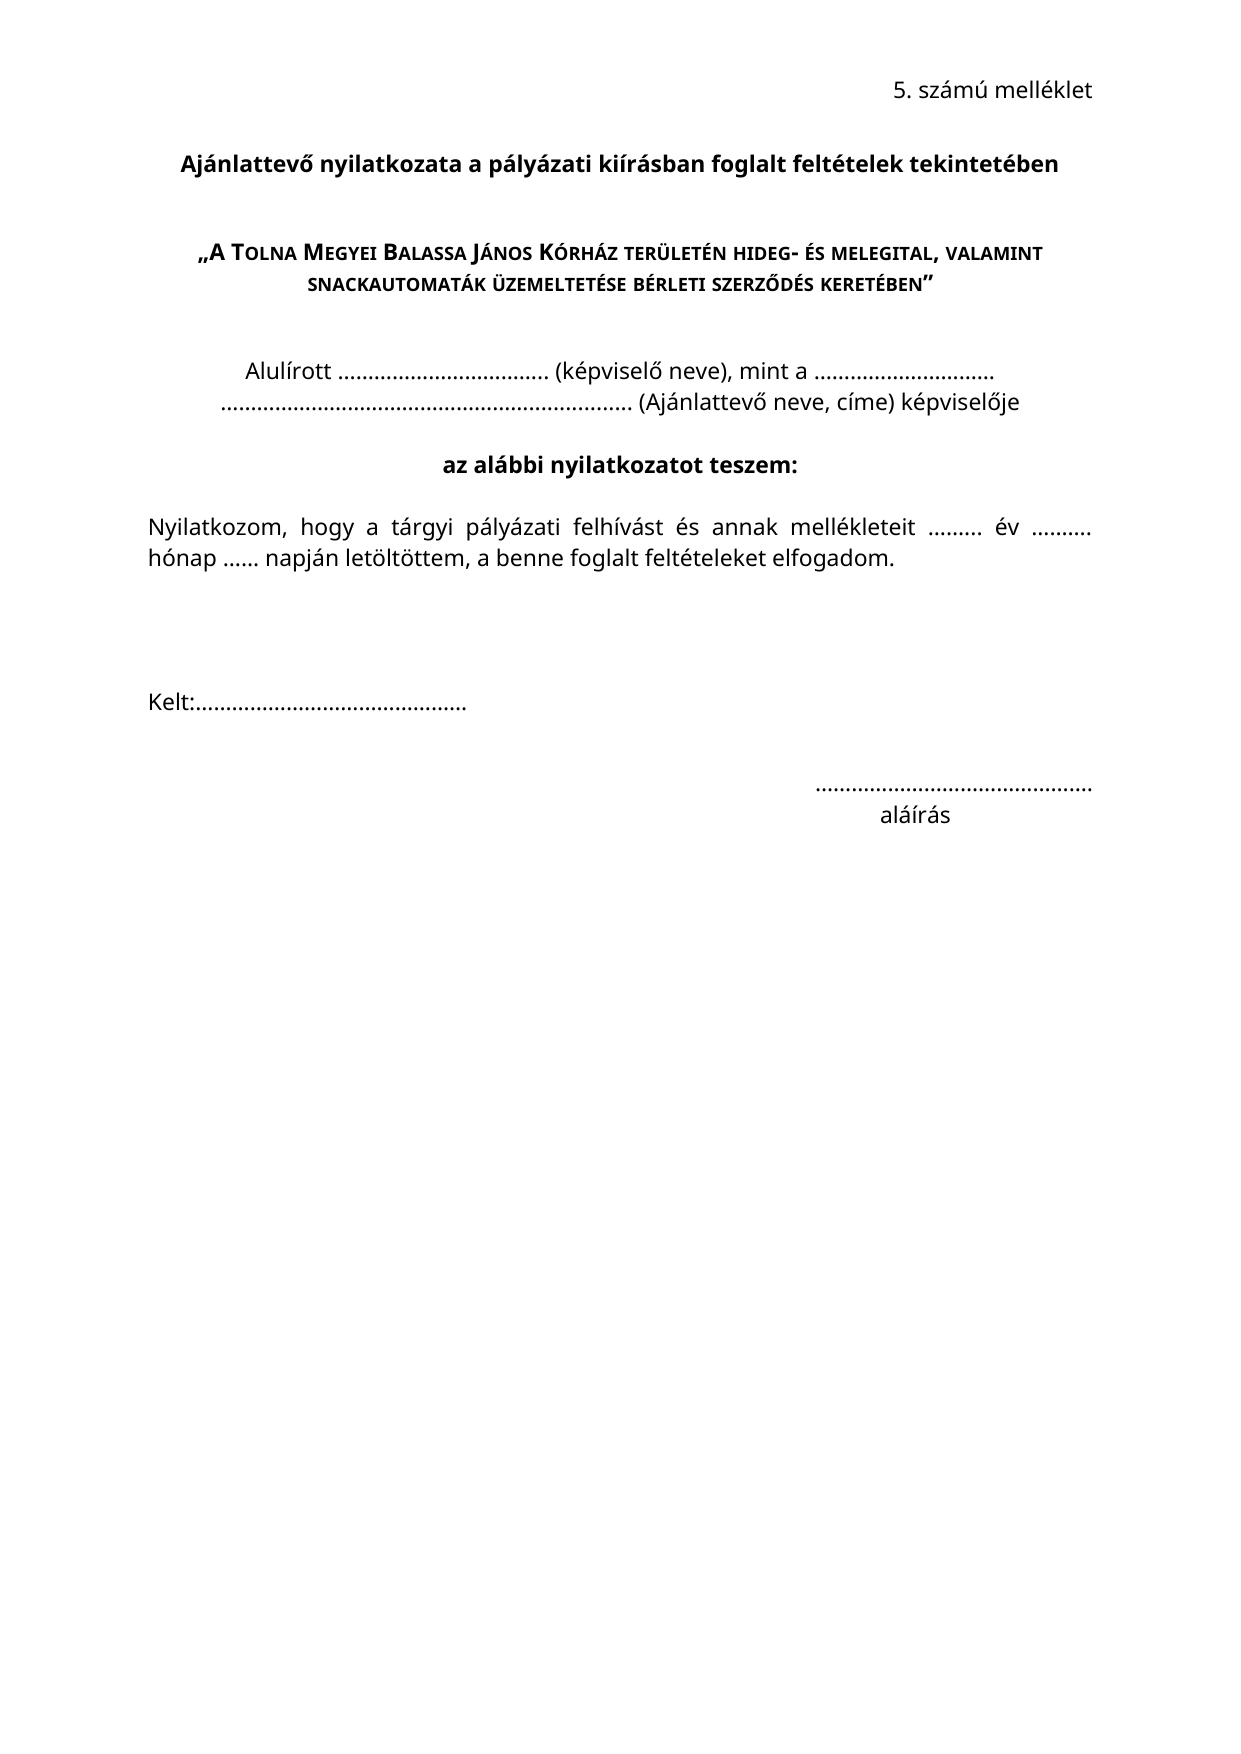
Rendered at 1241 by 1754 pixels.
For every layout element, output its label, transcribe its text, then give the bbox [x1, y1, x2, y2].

text aláírás [664, 799, 1093, 830]
text az alábbi nyilatkozatot teszem: [148, 449, 1093, 480]
text Alulírott …………………………….. (képviselő neve), mint a ………………………… [148, 355, 1093, 386]
text Nyilatkozom, hogy a tárgyi pályázati felhívást és annak mellékleteit ……... év ………. hónap …… napján letöltöttem, a benne foglalt feltételeket elfogadom. [148, 511, 1093, 574]
text Ajánlattevő nyilatkozata a pályázati kiírásban foglalt feltételek tekintetében [148, 148, 1093, 179]
text ……………………………………………................. (Ajánlattevő neve, címe) képviselője [148, 386, 1093, 417]
text ………………………………………. [148, 767, 1093, 799]
text Kelt:……………………………………… [148, 686, 1093, 717]
text „A Tolna Megyei Balassa János Kórház területén hideg- és melegital, valamint snackautomaták üzemeltetése bérleti szerződés keretében” [148, 236, 1093, 298]
